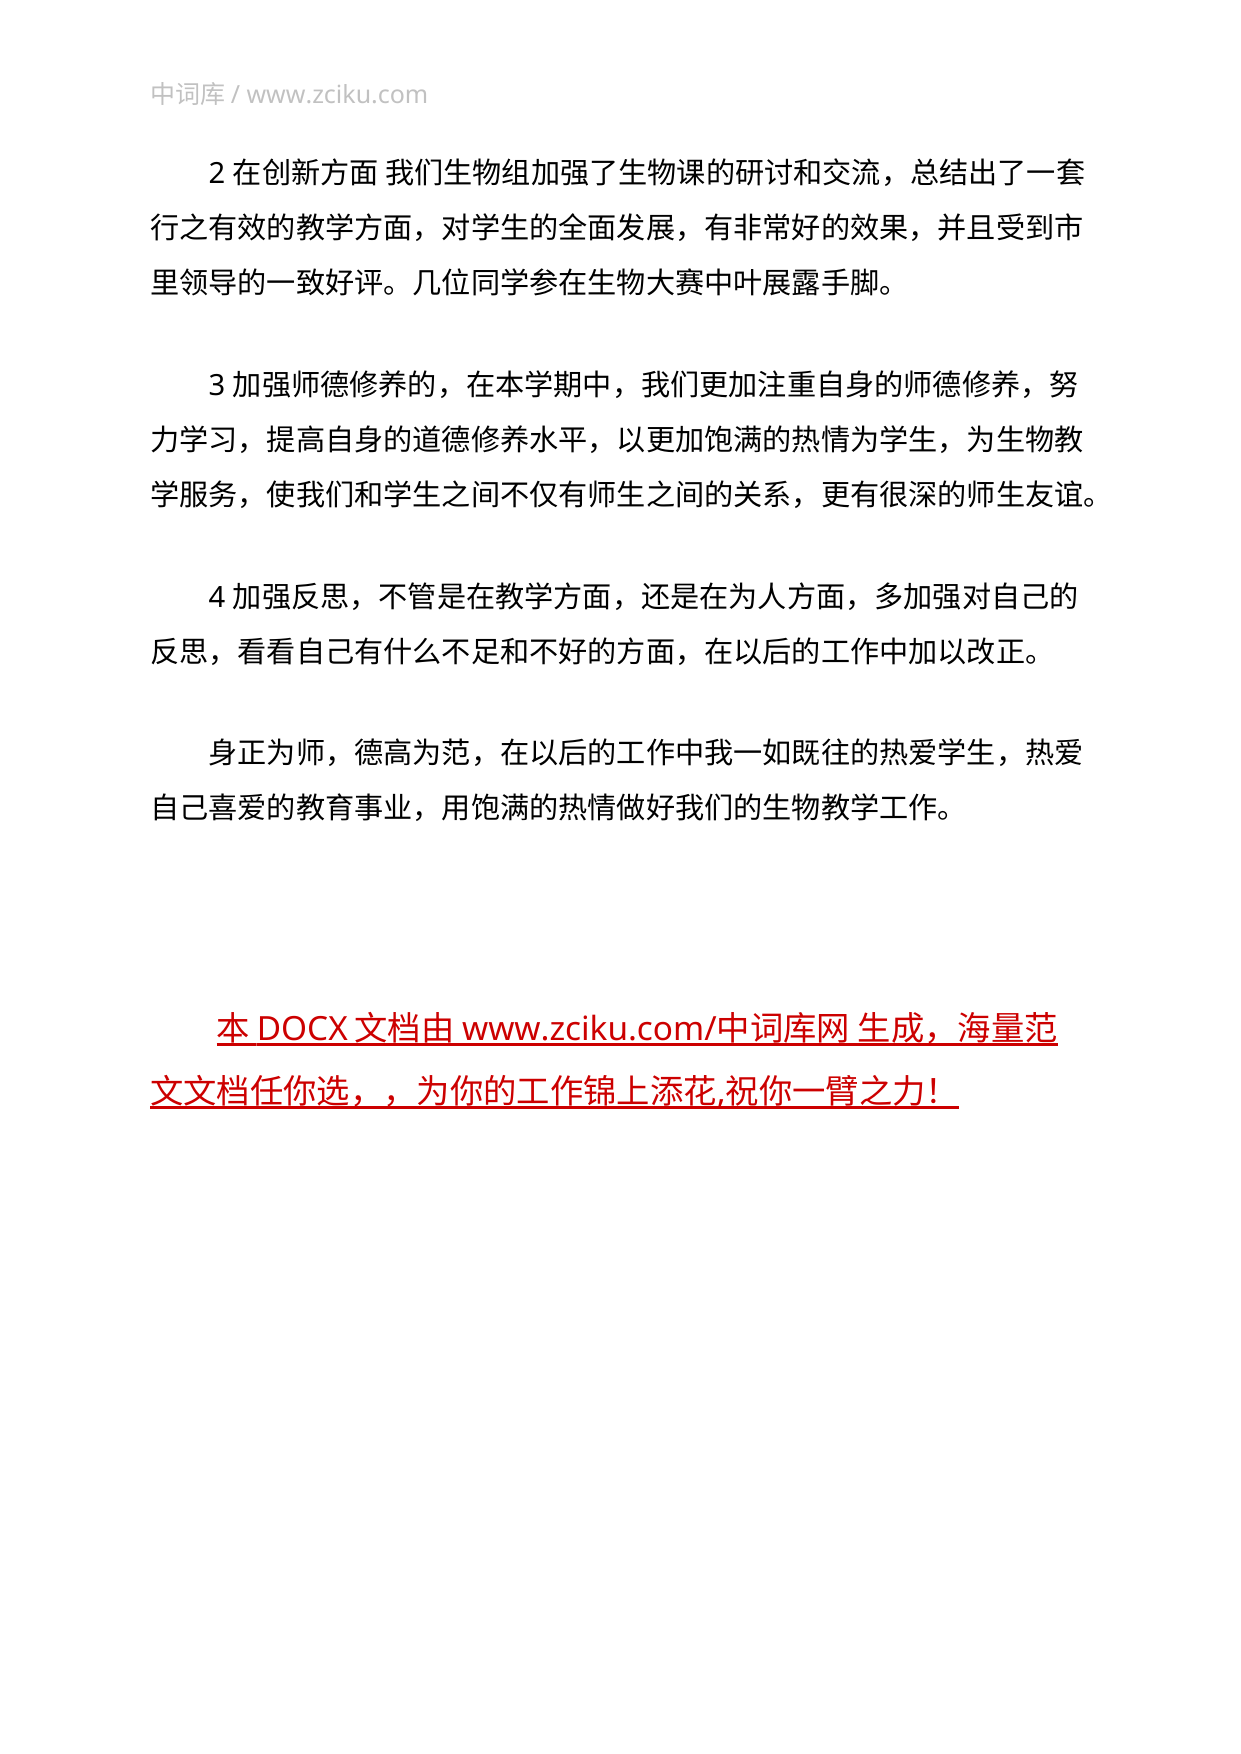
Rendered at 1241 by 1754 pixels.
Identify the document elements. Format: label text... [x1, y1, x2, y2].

text 本DOCX文档由 www.zciku.com/中词库网 生成，海量范文文档任你选，，为你的工作锦上添花,祝你一臂之力！ [150, 1002, 1090, 1113]
text 4 加强反思，不管是在教学方面，还是在为人方面，多加强对自己的反思，看看自己有什么不足和不好的方面，在以后的工作中加以改正。 [150, 573, 1090, 671]
text 3 加强师德修养的，在本学期中，我们更加注重自身的师德修养，努力学习，提高自身的道德修养水平，以更加饱满的热情为学生，为生物教学服务，使我们和学生之间不仅有师生之间的关系，更有很深的师生友谊。 [150, 362, 1090, 514]
text 2 在创新方面 我们生物组加强了生物课的研讨和交流，总结出了一套行之有效的教学方面，对学生的全面发展，有非常好的效果，并且受到市里领导的一致好评。几位同学参在生物大赛中叶展露手脚。 [150, 150, 1090, 302]
text 身正为师，德高为范，在以后的工作中我一如既往的热爱学生，热爱自己喜爱的教育事业，用饱满的热情做好我们的生物教学工作。 [150, 730, 1090, 827]
